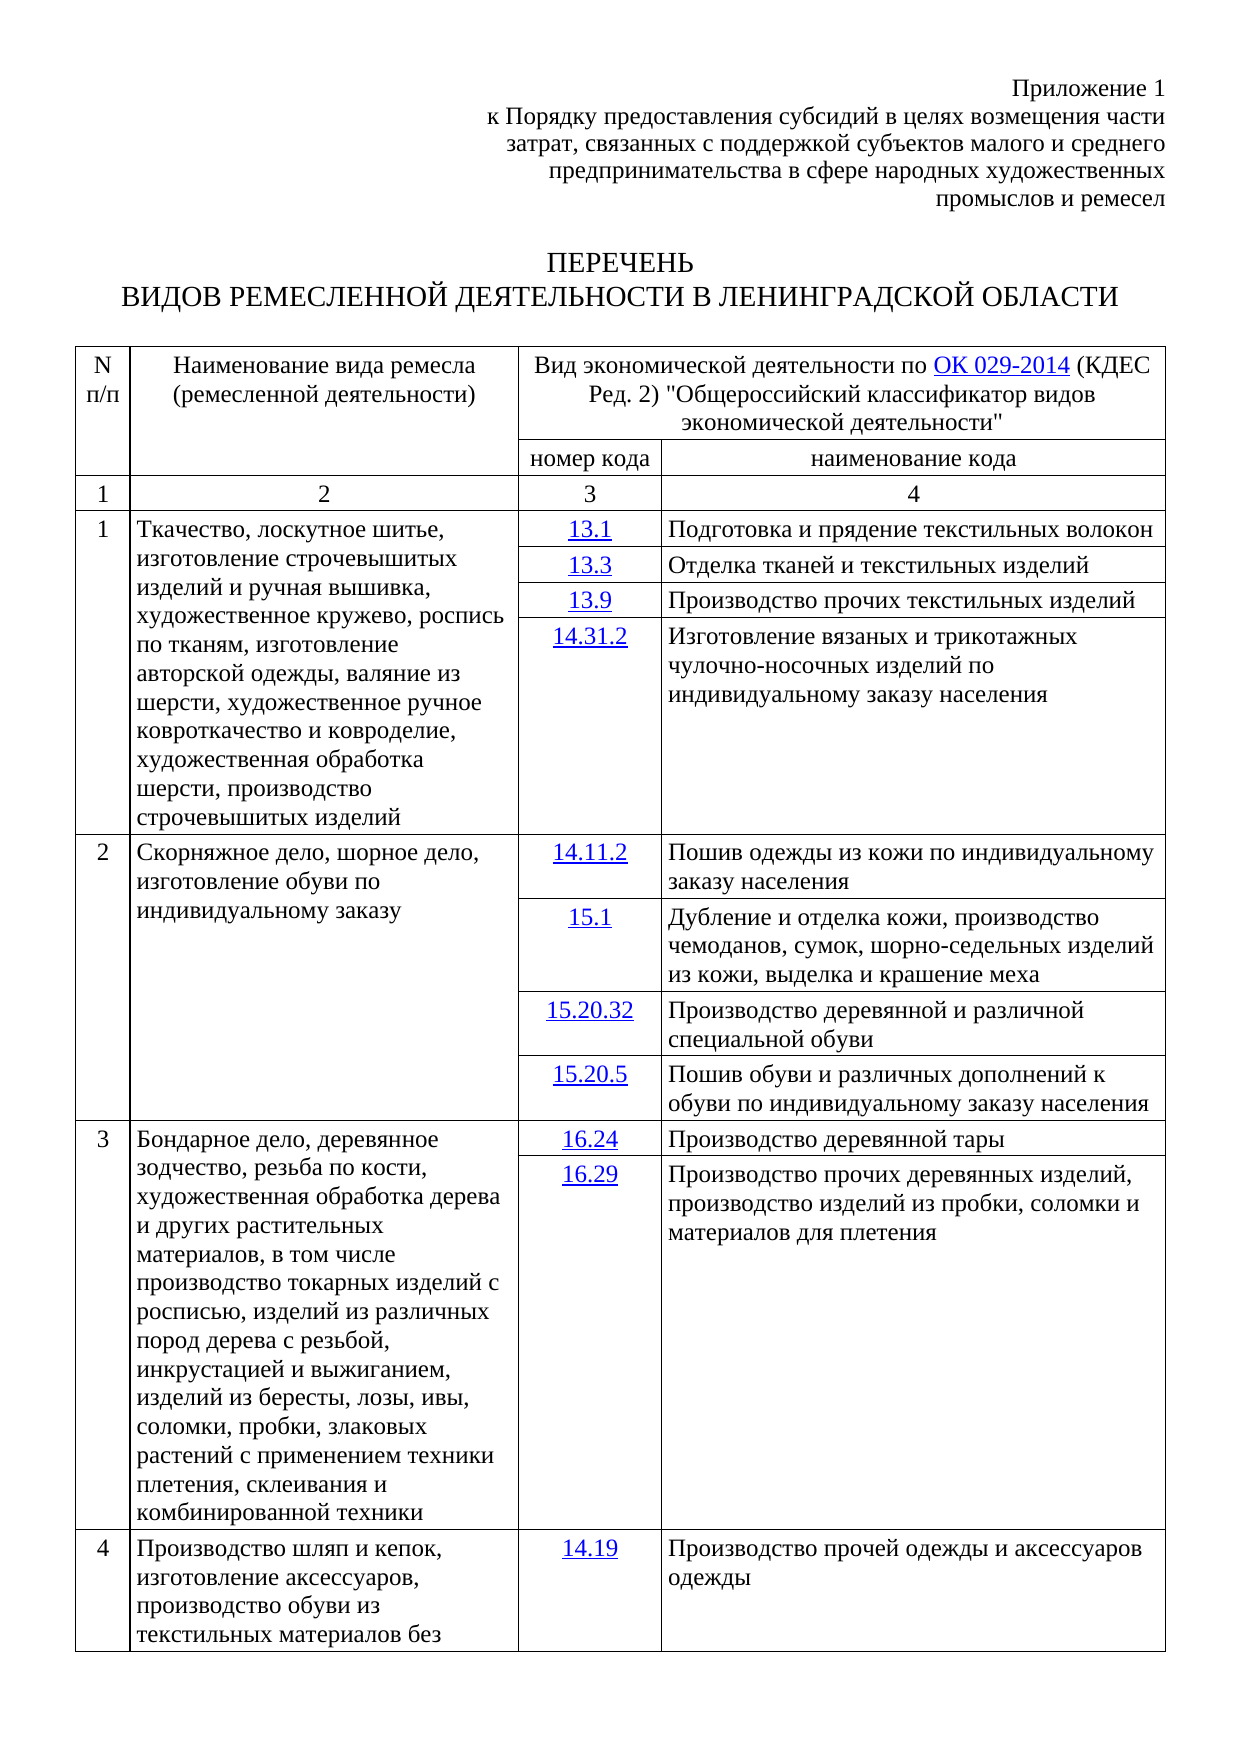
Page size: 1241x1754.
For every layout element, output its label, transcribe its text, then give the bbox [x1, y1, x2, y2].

table_header Наименование вида ремесла (ремесленной деятельности) [131, 347, 518, 475]
table_cell 13.3 [519, 547, 661, 582]
text ПЕРЕЧЕНЬ [75, 245, 1165, 279]
table_cell 1 [76, 476, 129, 510]
table_cell 2 [131, 476, 518, 510]
table_cell 4 [76, 1530, 129, 1651]
table_cell Бондарное дело, деревянное зодчество, резьба по кости, художественная обработка дерева и других растительных материалов, в том числе производство токарных изделий с росписью, изделий из различных пород дерева с резьбой, инкрустацией и выжиганием, изделий из бересты, лозы, ивы, соломки, пробки, злаковых растений с применением техники плетения, склеивания и комбинированной техники [131, 1121, 518, 1529]
table_cell 16.29 [519, 1156, 661, 1529]
table_cell номер кода [519, 440, 661, 475]
title к Порядку предоставления субсидий в целях возмещения части затрат, связанных с поддержкой субъектов малого и среднего предпринимательства в сфере народных художественных промыслов и ремесел [429, 102, 1165, 212]
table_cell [131, 1530, 518, 1651]
table_cell 13.9 [519, 583, 661, 617]
table_cell Производство прочих деревянных изделий, производство изделий из пробки, соломки и материалов для плетения [662, 1156, 1165, 1529]
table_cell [662, 1530, 1165, 1651]
table_cell Отделка тканей и текстильных изделий [662, 547, 1165, 582]
table_cell 13.1 [519, 511, 661, 546]
table_cell наименование кода [662, 440, 1165, 475]
table_cell Пошив обуви и различных дополнений к обуви по индивидуальному заказу населения [662, 1056, 1165, 1120]
table_cell 3 [76, 1121, 129, 1529]
table_cell 1 [76, 511, 129, 833]
table_header N п/п [76, 347, 129, 475]
table_cell 14.11.2 [519, 835, 661, 898]
table_cell Производство деревянной тары [662, 1121, 1165, 1155]
table_cell 3 [519, 476, 661, 510]
table_cell 14.31.2 [519, 618, 661, 833]
table_header Вид экономической деятельности по ОК 029-2014 (КДЕС Ред. 2) "Общероссийский классификатор видов экономической деятельности" [519, 347, 1165, 439]
table_cell Подготовка и прядение текстильных волокон [662, 511, 1165, 546]
table_cell Пошив одежды из кожи по индивидуальному заказу населения [662, 835, 1165, 898]
table_cell 4 [662, 476, 1165, 510]
table_cell 16.24 [519, 1121, 661, 1155]
table_cell 15.20.5 [519, 1056, 661, 1120]
table_cell Производство прочих текстильных изделий [662, 583, 1165, 617]
text ВИДОВ РЕМЕСЛЕННОЙ ДЕЯТЕЛЬНОСТИ В ЛЕНИНГРАДСКОЙ ОБЛАСТИ [75, 279, 1165, 312]
table_cell 14.19 [519, 1530, 661, 1651]
table_cell Ткачество, лоскутное шитье, изготовление строчевышитых изделий и ручная вышивка, художественное кружево, роспись по тканям, изготовление авторской одежды, валяние из шерсти, художественное ручное ковроткачество и ковроделие, художественная обработка шерсти, производство строчевышитых изделий [131, 511, 518, 833]
table_cell Дубление и отделка кожи, производство чемоданов, сумок, шорно-седельных изделий из кожи, выделка и крашение меха [662, 899, 1165, 991]
table_cell Изготовление вязаных и трикотажных чулочно-носочных изделий по индивидуальному заказу населения [662, 618, 1165, 833]
table_cell Производство деревянной и различной специальной обуви [662, 992, 1165, 1055]
title Приложение 1 [75, 75, 1165, 102]
table_cell 15.20.32 [519, 992, 661, 1055]
table_cell 2 [76, 835, 129, 1120]
table_cell 15.1 [519, 899, 661, 991]
table_cell Скорняжное дело, шорное дело, изготовление обуви по индивидуальному заказу [131, 835, 518, 1120]
